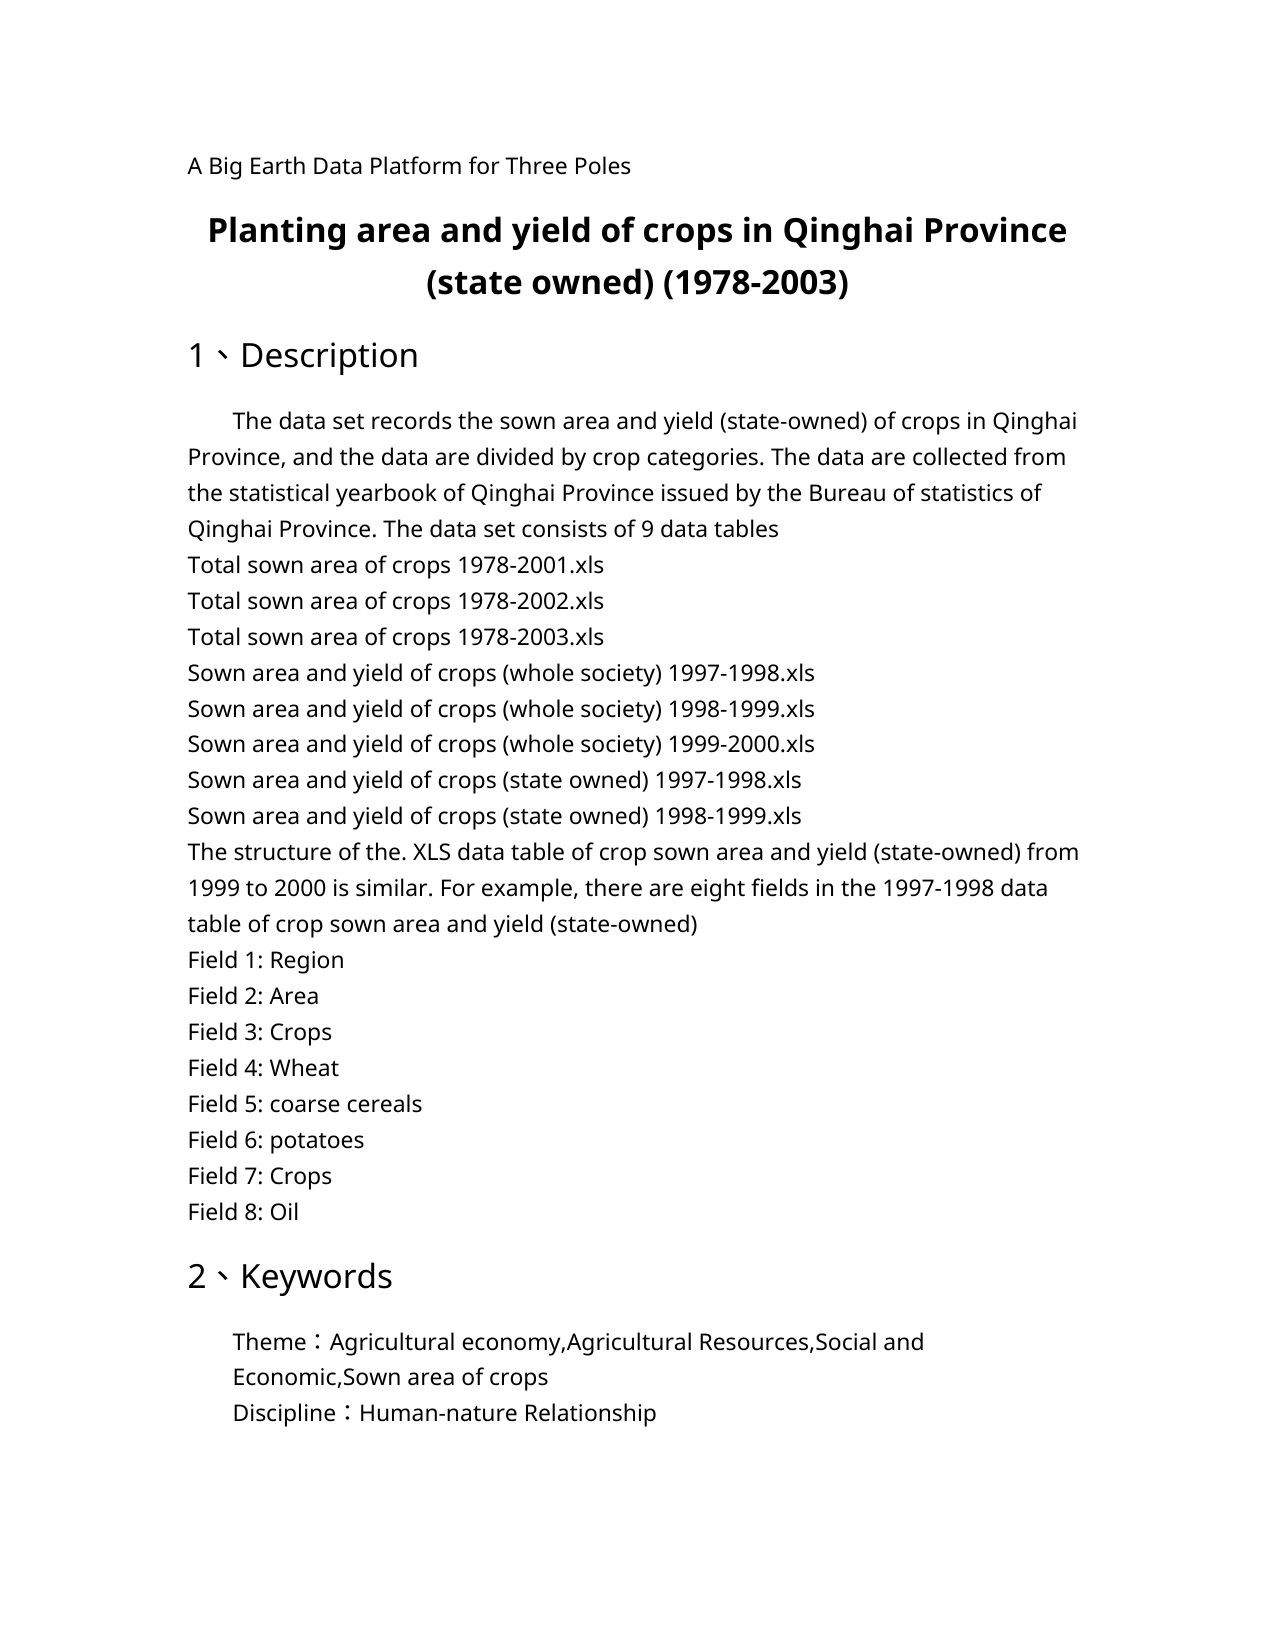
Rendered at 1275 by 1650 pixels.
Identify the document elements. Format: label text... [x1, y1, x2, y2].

text 2、Keywords [187, 1252, 1087, 1298]
text A Big Earth Data Platform for Three Poles [187, 150, 1087, 181]
text The data set records the sown area and yield (state-owned) of crops in Qinghai Province, and the data are divided by crop categories. The data are collected from the statistical yearbook of Qinghai Province issued by the Bureau of statistics of Qinghai Province. The data set consists of 9 data tables Total sown area of crops 1978-2001.xls Total sown area of crops 1978-2002.xls Total sown area of crops 1978-2003.xls Sown area and yield of crops (whole society) 1997-1998.xls Sown area and yield of crops (whole society) 1998-1999.xls Sown area and yield of crops (whole society) 1999-2000.xls Sown area and yield of crops (state owned) 1997-1998.xls Sown area and yield of crops (state owned) 1998-1999.xls The structure of the. XLS data table of crop sown area and yield (state-owned) from 1999 to 2000 is similar. For example, there are eight fields in the 1997-1998 data table of crop sown area and yield (state-owned) Field 1: Region Field 2: Area Field 3: Crops Field 4: Wheat Field 5: coarse cereals Field 6: potatoes Field 7: Crops Field 8: Oil [187, 405, 1087, 1227]
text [232, 1325, 1087, 1428]
text 1、Description [187, 332, 1087, 377]
text Planting area and yield of crops in Qinghai Province (state owned) (1978-2003) [187, 207, 1087, 304]
